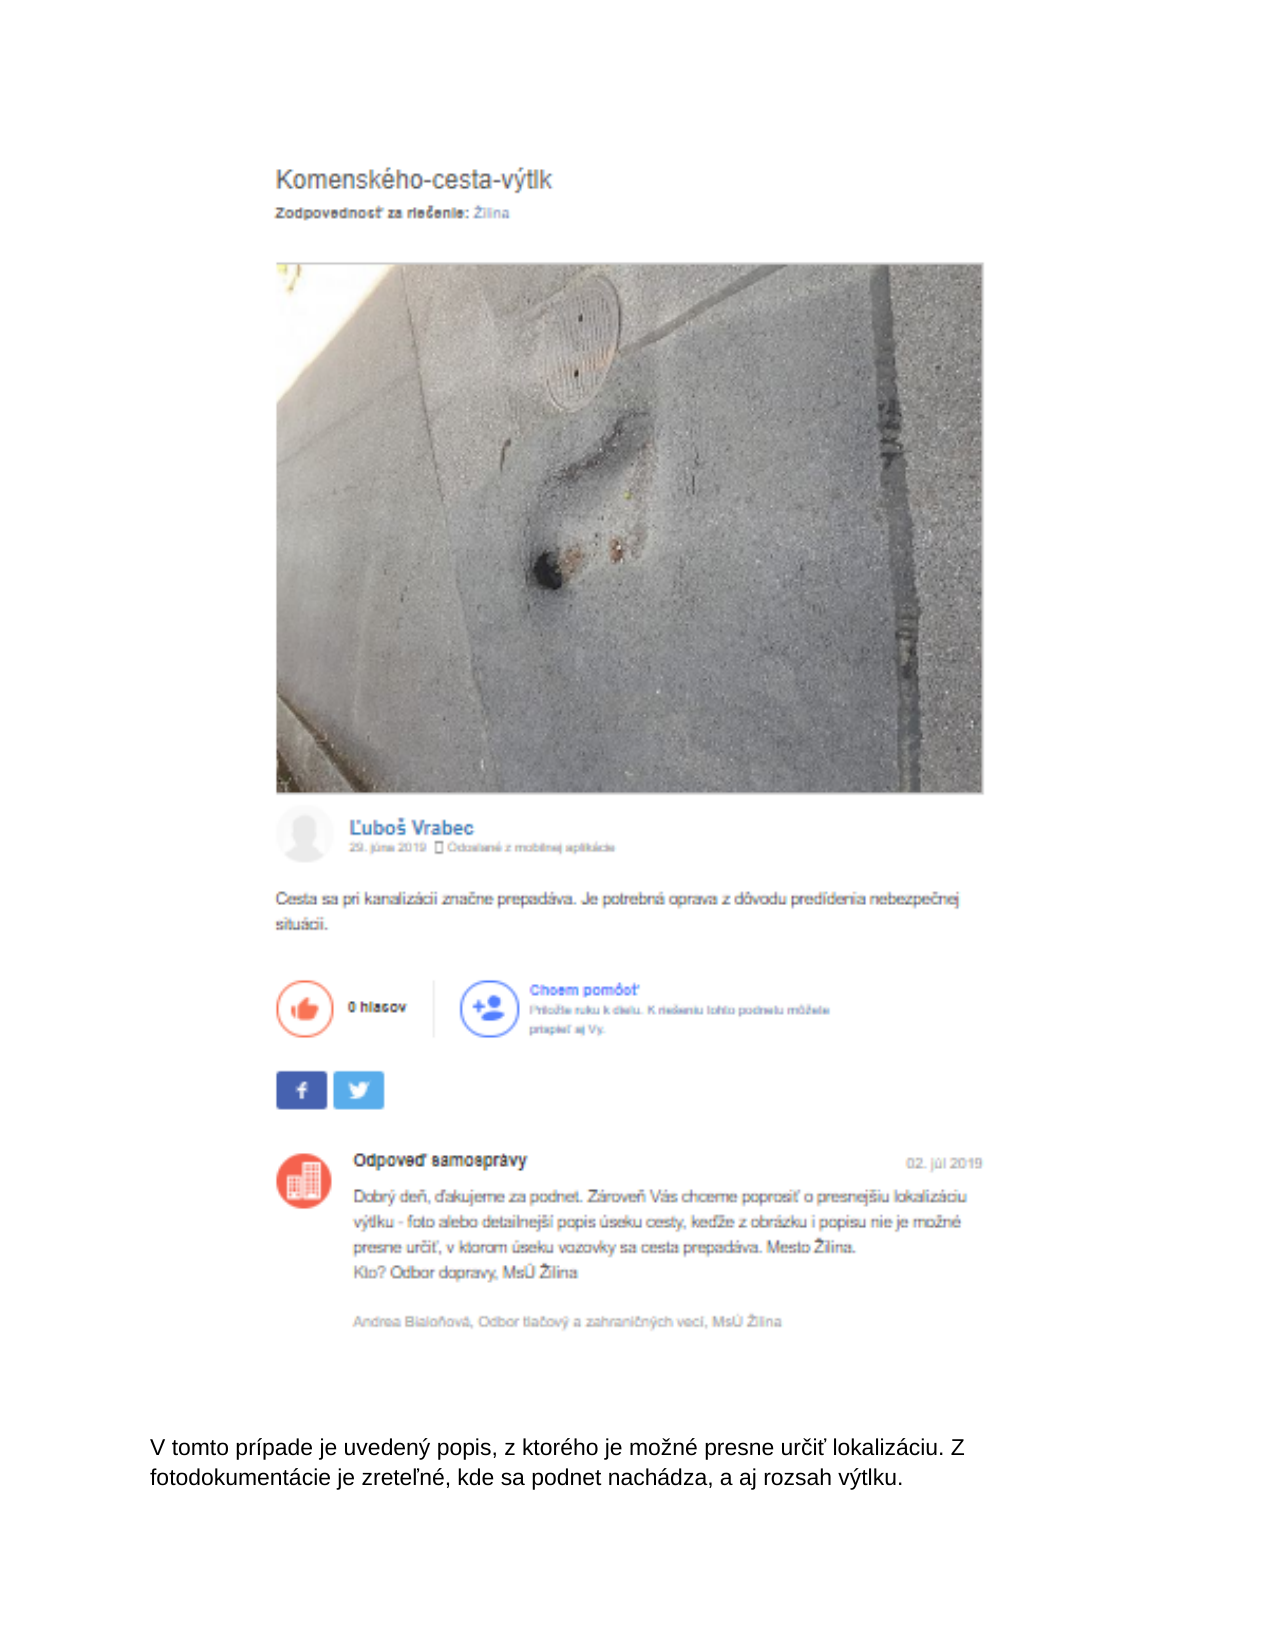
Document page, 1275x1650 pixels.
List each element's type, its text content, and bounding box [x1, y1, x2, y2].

picture [258, 150, 1016, 1340]
text V tomto prípade je uvedený popis, z ktorého je možné presne určiť lokalizáciu. Z fotodokumentácie je zreteľné, kde sa podnet nachádza, a aj rozsah výtlku. [150, 1434, 1124, 1490]
